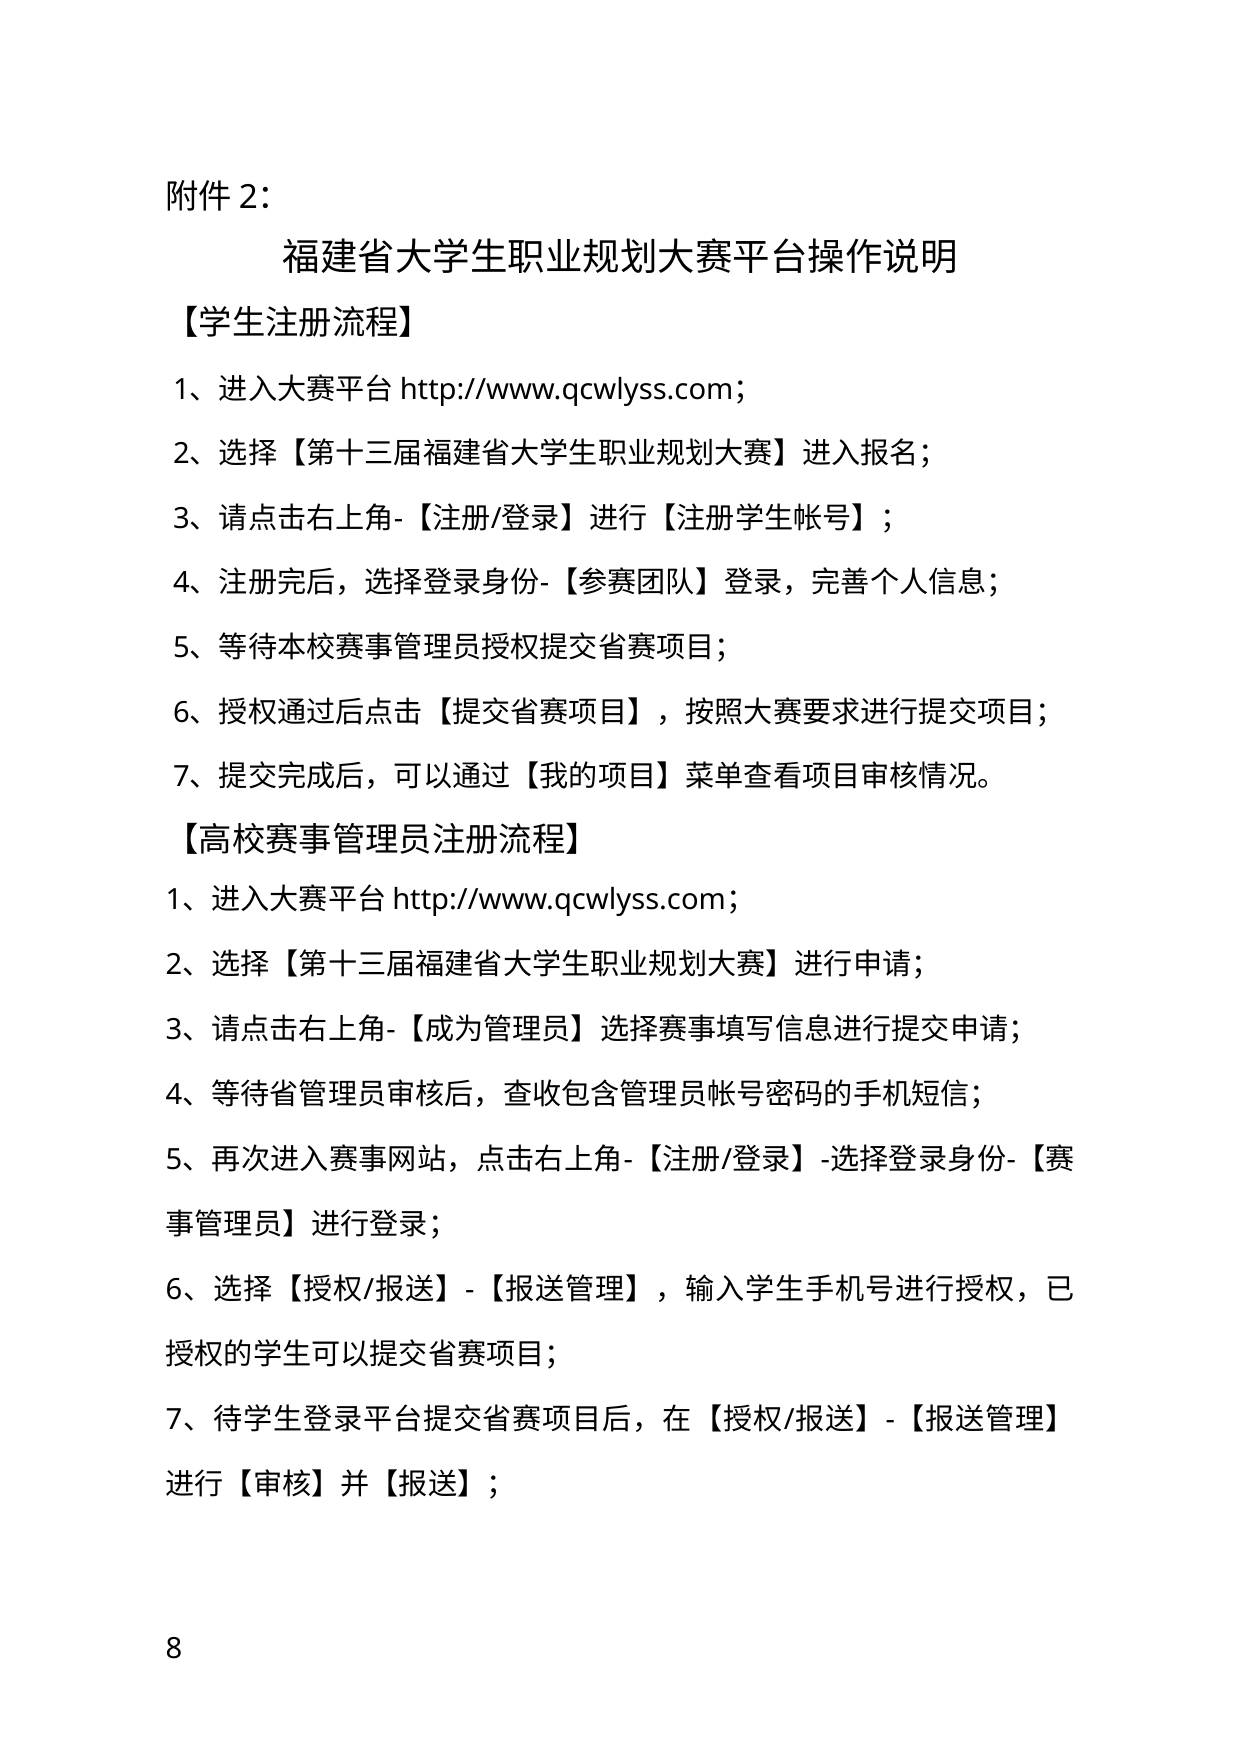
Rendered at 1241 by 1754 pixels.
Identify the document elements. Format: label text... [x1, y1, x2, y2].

text 【高校赛事管理员注册流程】 [165, 799, 1075, 864]
text 附件2： [165, 162, 1075, 218]
text 【学生注册流程】 1、进入大赛平台http://www.qcwlyss.com； 2、选择【第十三届福建省大学生职业规划大赛】进入报名； 3、请点击右上角-【注册/登录】进行【注册学生帐号】； 4、注册完后，选择登录身份-【参赛团队】登录，完善个人信息； 5、等待本校赛事管理员授权提交省赛项目； 6、授权通过后点击【提交省赛项目】，按照大赛要求进行提交项目； 7、提交完成后，可以通过【我的项目】菜单查看项目审核情况。 [165, 283, 1075, 799]
text 福建省大学生职业规划大赛平台操作说明 [165, 218, 1075, 283]
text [165, 864, 1075, 1514]
